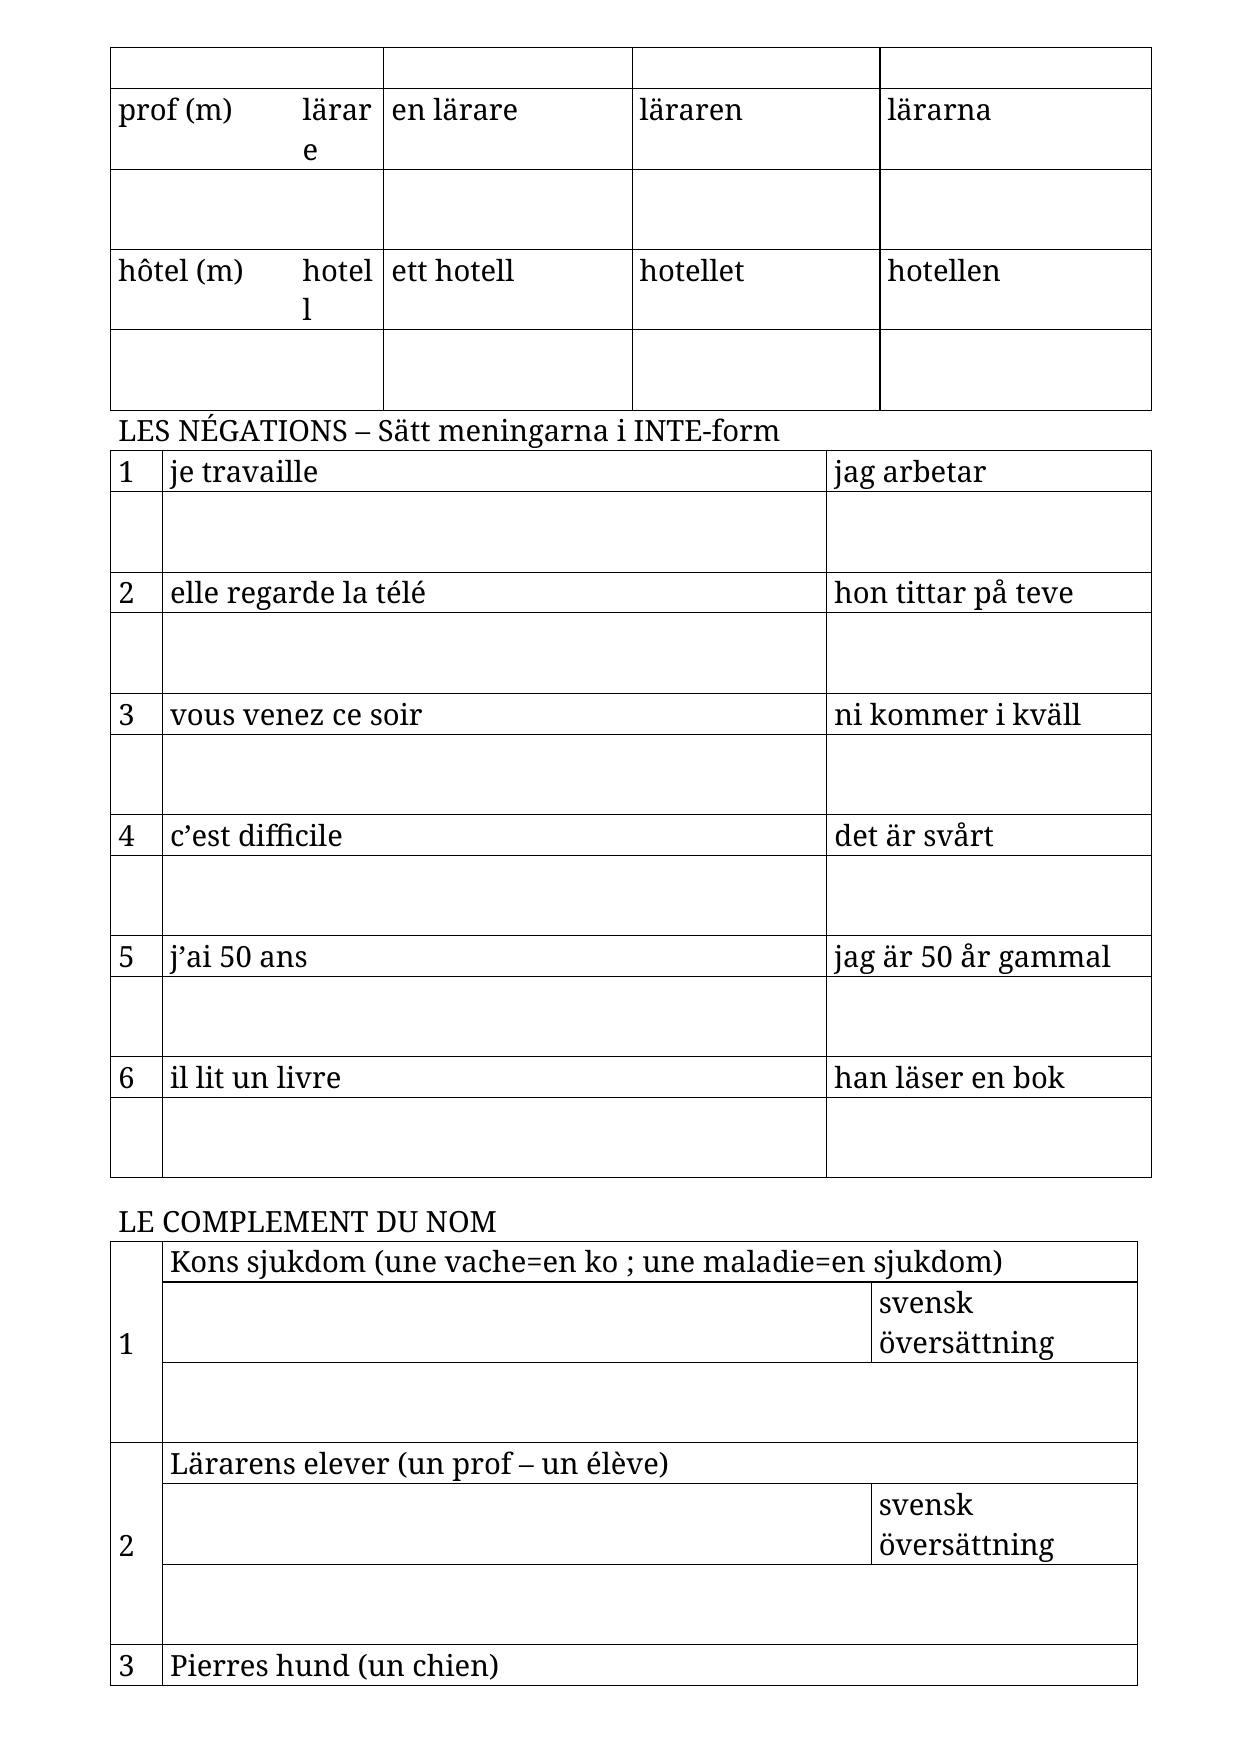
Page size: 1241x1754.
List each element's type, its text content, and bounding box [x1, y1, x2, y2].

table_header je travaille [163, 451, 826, 491]
table_cell [295, 48, 383, 88]
table_cell c’est difficile [163, 815, 826, 854]
table_cell 2 [111, 1443, 162, 1644]
table_cell [881, 170, 1151, 249]
table_cell [295, 170, 383, 249]
table_cell [163, 977, 826, 1056]
table_cell en lärare [384, 89, 632, 168]
table_cell [384, 170, 632, 249]
table_cell hon tittar på teve [827, 573, 1151, 612]
table_cell [827, 977, 1151, 1056]
table_cell hotell [295, 250, 383, 329]
table_cell [827, 1098, 1151, 1177]
table_cell [384, 48, 632, 88]
table_cell hotellet [633, 250, 879, 329]
table_cell [111, 977, 162, 1056]
table_cell han läser en bok [827, 1057, 1151, 1097]
table_cell svensk översättning [872, 1484, 1137, 1563]
table_cell lärare [295, 89, 383, 168]
table_cell j’ai 50 ans [163, 936, 826, 976]
table_cell il lit un livre [163, 1057, 826, 1097]
table_cell [111, 613, 162, 693]
text LES NÉGATIONS – Sätt meningarna i INTE-form [118, 411, 1193, 450]
table_cell [633, 170, 879, 249]
table_cell [163, 613, 826, 693]
table_cell [163, 1484, 871, 1563]
table_cell prof (m) [111, 89, 295, 168]
table_cell [111, 170, 295, 249]
table_cell svensk översättning [872, 1283, 1137, 1362]
table_cell [881, 48, 1151, 88]
table_cell [633, 48, 879, 88]
table_cell jag är 50 år gammal [827, 936, 1151, 976]
table_cell [163, 1283, 871, 1362]
table_cell hotellen [881, 250, 1151, 329]
table_cell [881, 330, 1151, 410]
table_cell [827, 492, 1151, 572]
table_cell det är svårt [827, 815, 1151, 854]
table_cell [163, 1098, 826, 1177]
table_header jag arbetar [827, 451, 1151, 491]
table_cell [295, 330, 383, 410]
table_cell Pierres hund (un chien) [163, 1645, 1137, 1684]
table_cell [163, 1565, 1137, 1644]
table_cell [827, 613, 1151, 693]
table_cell Lärarens elever (un prof – un élève) [163, 1443, 1137, 1483]
table_cell [827, 856, 1151, 935]
table_cell [384, 330, 632, 410]
table_cell 6 [111, 1057, 162, 1097]
table_cell hôtel (m) [111, 250, 295, 329]
table_cell ett hotell [384, 250, 632, 329]
table_cell 4 [111, 815, 162, 854]
table_cell 5 [111, 936, 162, 976]
table_cell 3 [111, 1645, 162, 1684]
table_cell [111, 735, 162, 814]
table_cell [163, 1363, 1137, 1442]
table_cell [111, 48, 295, 88]
table_cell ni kommer i kväll [827, 694, 1151, 733]
table_cell [633, 330, 879, 410]
table_cell [111, 856, 162, 935]
table_cell [163, 735, 826, 814]
table_header 1 [111, 1242, 162, 1442]
table_cell [111, 330, 295, 410]
table_cell 2 [111, 573, 162, 612]
table_cell vous venez ce soir [163, 694, 826, 733]
table_cell [111, 1098, 162, 1177]
table_cell [163, 492, 826, 572]
table_cell [827, 735, 1151, 814]
table_cell [163, 856, 826, 935]
table_cell lärarna [881, 89, 1151, 168]
table_cell elle regarde la télé [163, 573, 826, 612]
table_cell 3 [111, 694, 162, 733]
table_cell [111, 492, 162, 572]
text LE COMPLEMENT DU NOM [118, 1201, 1193, 1241]
table_cell läraren [633, 89, 879, 168]
table_header Kons sjukdom (une vache=en ko ; une maladie=en sjukdom) [163, 1242, 1137, 1281]
table_header 1 [111, 451, 162, 491]
